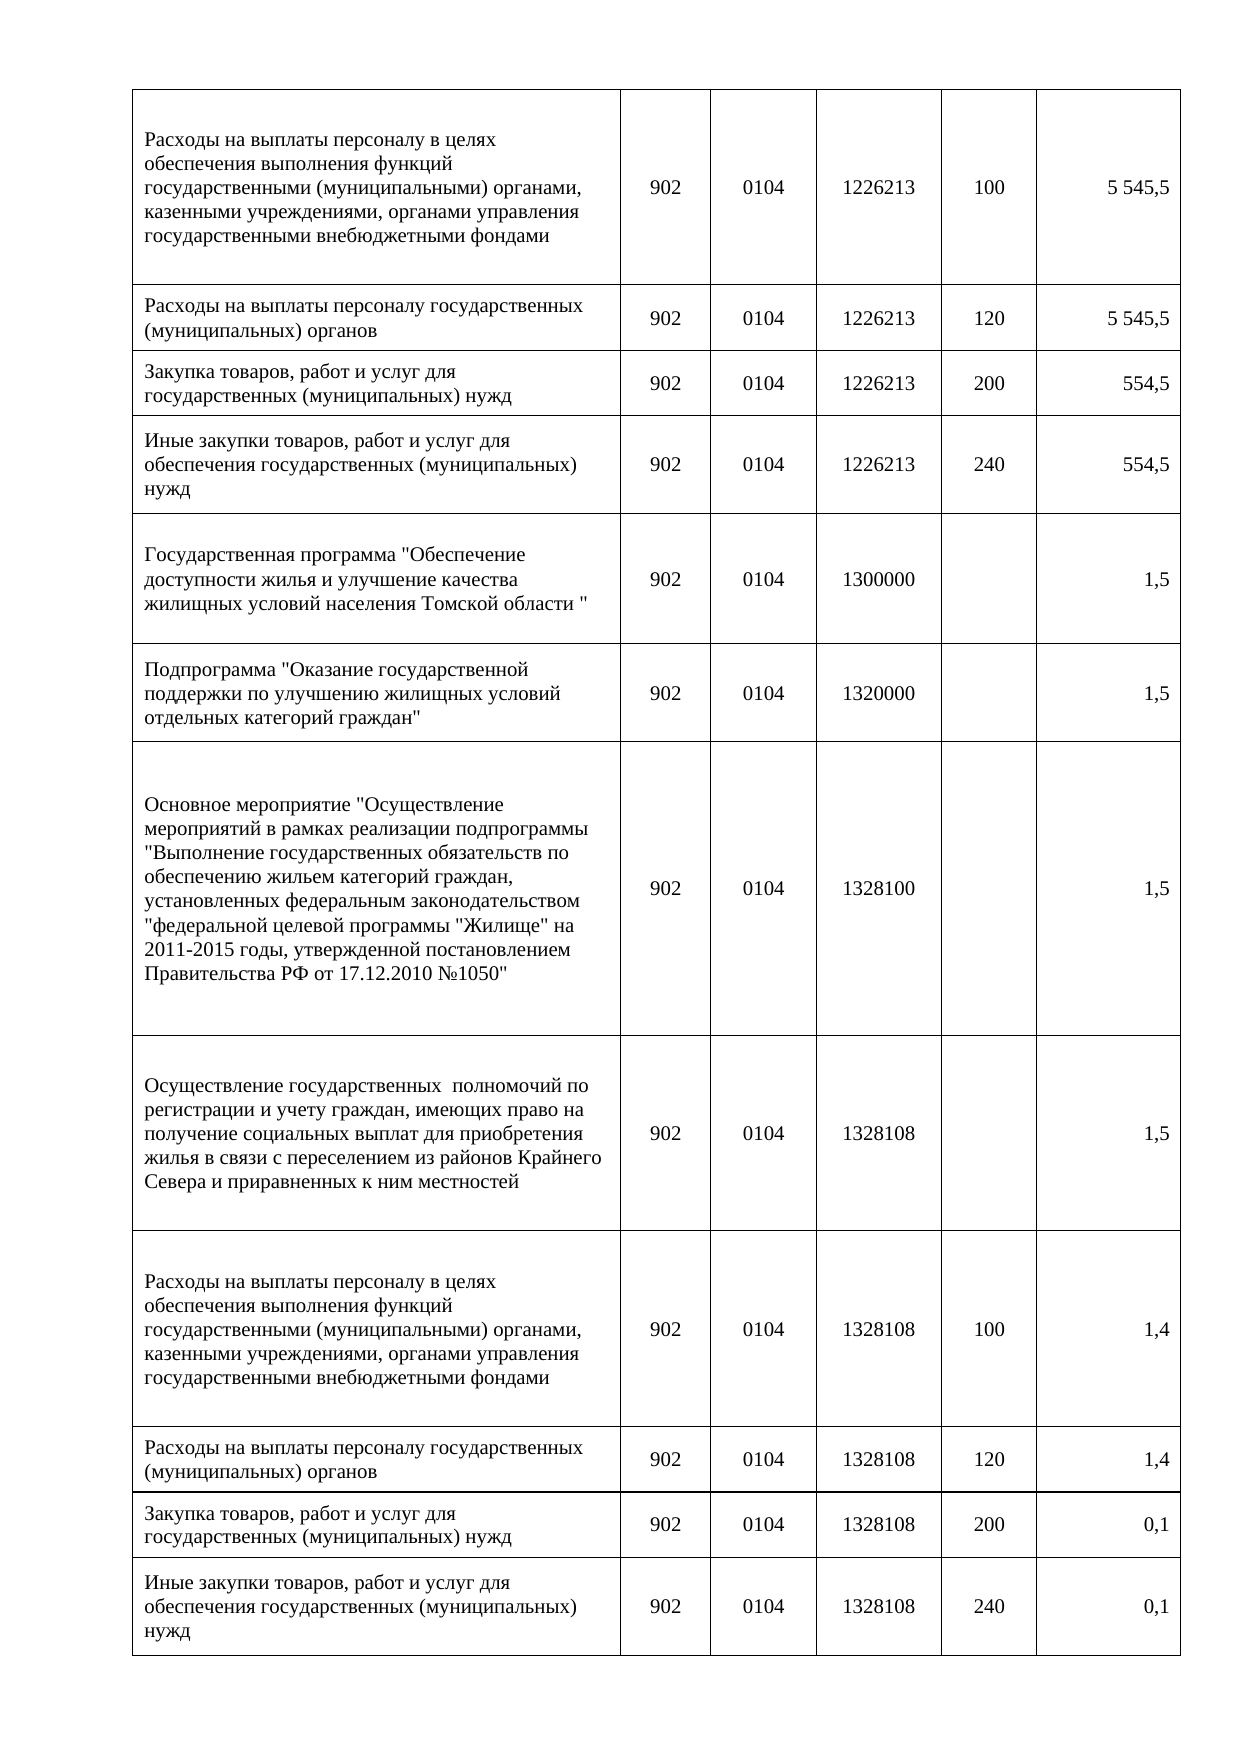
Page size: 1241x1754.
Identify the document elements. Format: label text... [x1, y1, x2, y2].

table_cell 902 [621, 1558, 710, 1654]
table_cell 1,4 [1037, 1231, 1180, 1426]
table_cell 0104 [711, 285, 816, 349]
table_cell 240 [942, 1558, 1036, 1654]
table_cell [942, 742, 1036, 1035]
table_cell 1226213 [817, 90, 941, 284]
table_cell [942, 644, 1036, 741]
table_cell 1328108 [817, 1427, 941, 1491]
table_cell 0104 [711, 644, 816, 741]
table_cell Расходы на выплаты персоналу государственных (муниципальных) органов [133, 1427, 620, 1491]
table_cell 1,5 [1037, 514, 1180, 643]
table_cell 1320000 [817, 644, 941, 741]
table_cell 0104 [711, 416, 816, 513]
table_cell 0,1 [1037, 1493, 1180, 1557]
table_cell Закупка товаров, работ и услуг для государственных (муниципальных) нужд [133, 1493, 620, 1557]
table_cell 0104 [711, 351, 816, 415]
table_cell 1328108 [817, 1558, 941, 1654]
table_cell 0104 [711, 742, 816, 1035]
table_cell 240 [942, 416, 1036, 513]
table_cell 5 545,5 [1037, 90, 1180, 284]
table_cell 0104 [711, 1427, 816, 1491]
table_cell 554,5 [1037, 416, 1180, 513]
table_cell 902 [621, 514, 710, 643]
table_cell 902 [621, 1036, 710, 1230]
table_cell Подпрограмма "Оказание государственной поддержки по улучшению жилищных условий отдельных категорий граждан" [133, 644, 620, 741]
table_cell 100 [942, 1231, 1036, 1426]
table_cell Иные закупки товаров, работ и услуг для обеспечения государственных (муниципальных) нужд [133, 1558, 620, 1654]
table_cell 1226213 [817, 351, 941, 415]
table_cell 1300000 [817, 514, 941, 643]
table_cell 120 [942, 285, 1036, 349]
table_cell 902 [621, 1427, 710, 1491]
table_cell 1226213 [817, 285, 941, 349]
table_cell 0104 [711, 1231, 816, 1426]
table_cell 1328100 [817, 742, 941, 1035]
table_cell 1,5 [1037, 742, 1180, 1035]
table_cell [942, 1036, 1036, 1230]
table_cell 1328108 [817, 1231, 941, 1426]
table_cell 902 [621, 644, 710, 741]
table_cell 902 [621, 1231, 710, 1426]
table_cell 1328108 [817, 1036, 941, 1230]
table_cell 1328108 [817, 1493, 941, 1557]
table_cell 120 [942, 1427, 1036, 1491]
table_cell 0104 [711, 90, 816, 284]
table_cell 200 [942, 1493, 1036, 1557]
table_cell 902 [621, 351, 710, 415]
table_cell 902 [621, 90, 710, 284]
table_cell 0104 [711, 1036, 816, 1230]
table_cell [942, 514, 1036, 643]
table_cell 1,5 [1037, 644, 1180, 741]
table_cell Осуществление государственных полномочий по регистрации и учету граждан, имеющих право на получение социальных выплат для приобретения жилья в связи с переселением из районов Крайнего Севера и приравненных к ним местноcтей [133, 1036, 620, 1230]
table_cell 5 545,5 [1037, 285, 1180, 349]
table_cell 902 [621, 416, 710, 513]
table_cell 902 [621, 1493, 710, 1557]
table_cell 0104 [711, 514, 816, 643]
table_cell 0104 [711, 1558, 816, 1654]
table_cell 100 [942, 90, 1036, 284]
table_cell 1,4 [1037, 1427, 1180, 1491]
table_cell 0,1 [1037, 1558, 1180, 1654]
table_cell 1,5 [1037, 1036, 1180, 1230]
table_cell 0104 [711, 1493, 816, 1557]
table_cell Иные закупки товаров, работ и услуг для обеспечения государственных (муниципальных) нужд [133, 416, 620, 513]
table_cell 200 [942, 351, 1036, 415]
table_cell Основное мероприятие "Осуществление мероприятий в рамках реализации подпрограммы "Выполнение государственных обязательств по обеспечению жильем категорий граждан, установленных федеральным законодательством "федеральной целевой программы "Жилище" на 2011-2015 годы, утвержденной постановлением Правительства РФ от 17.12.2010 №1050" [133, 742, 620, 1035]
table_cell Государственная программа "Обеспечение доступности жилья и улучшение качества жилищных условий населения Томской области " [133, 514, 620, 643]
table_cell 902 [621, 285, 710, 349]
table_cell 554,5 [1037, 351, 1180, 415]
table_cell 902 [621, 742, 710, 1035]
table_cell Закупка товаров, работ и услуг для государственных (муниципальных) нужд [133, 351, 620, 415]
table_cell Расходы на выплаты персоналу государственных (муниципальных) органов [133, 285, 620, 349]
table_cell 1226213 [817, 416, 941, 513]
